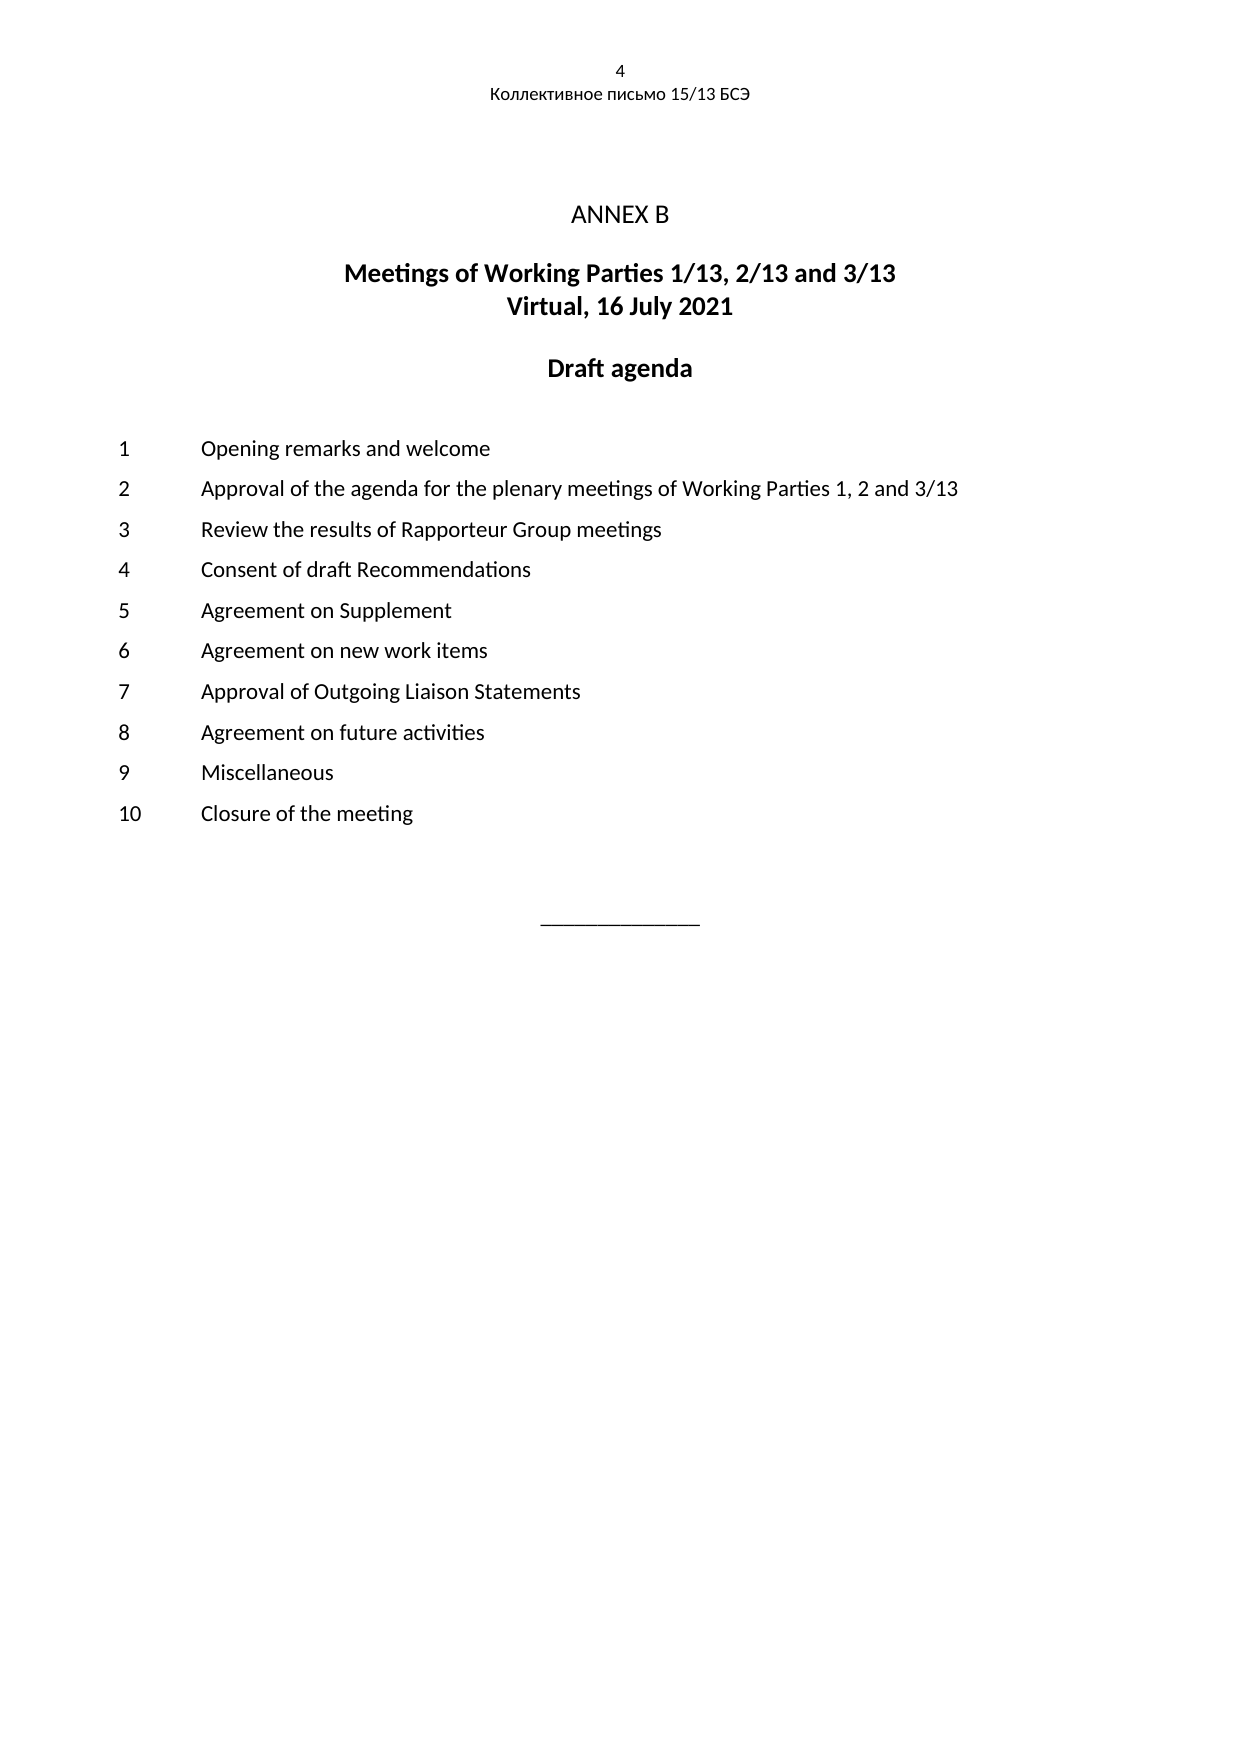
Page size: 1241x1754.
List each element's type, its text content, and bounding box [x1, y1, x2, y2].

text 6 Agreement on new work items [118, 637, 1122, 664]
text 10 Closure of the meeting [118, 799, 1122, 827]
text 1 Opening remarks and welcome [118, 434, 1122, 462]
title Draft agenda [118, 351, 1122, 384]
text 5 Agreement on Supplement [118, 596, 1122, 624]
text 7 Approval of Outgoing Liaison Statements [118, 677, 1122, 705]
text ______________ [118, 902, 1122, 930]
text ANNEX B [118, 198, 1122, 231]
text 9 Miscellaneous [118, 758, 1122, 786]
text 2 Approval of the agenda for the plenary meetings of Working Parties 1, 2 and 3/13 [118, 474, 1122, 502]
title Meetings of Working Parties 1/13, 2/13 and 3/13 Virtual, 16 July 2021 [118, 256, 1122, 322]
text 8 Agreement on future activities [118, 718, 1122, 746]
text 3 Review the results of Rapporteur Group meetings [118, 515, 1122, 543]
text 4 Consent of draft Recommendations [118, 556, 1122, 583]
